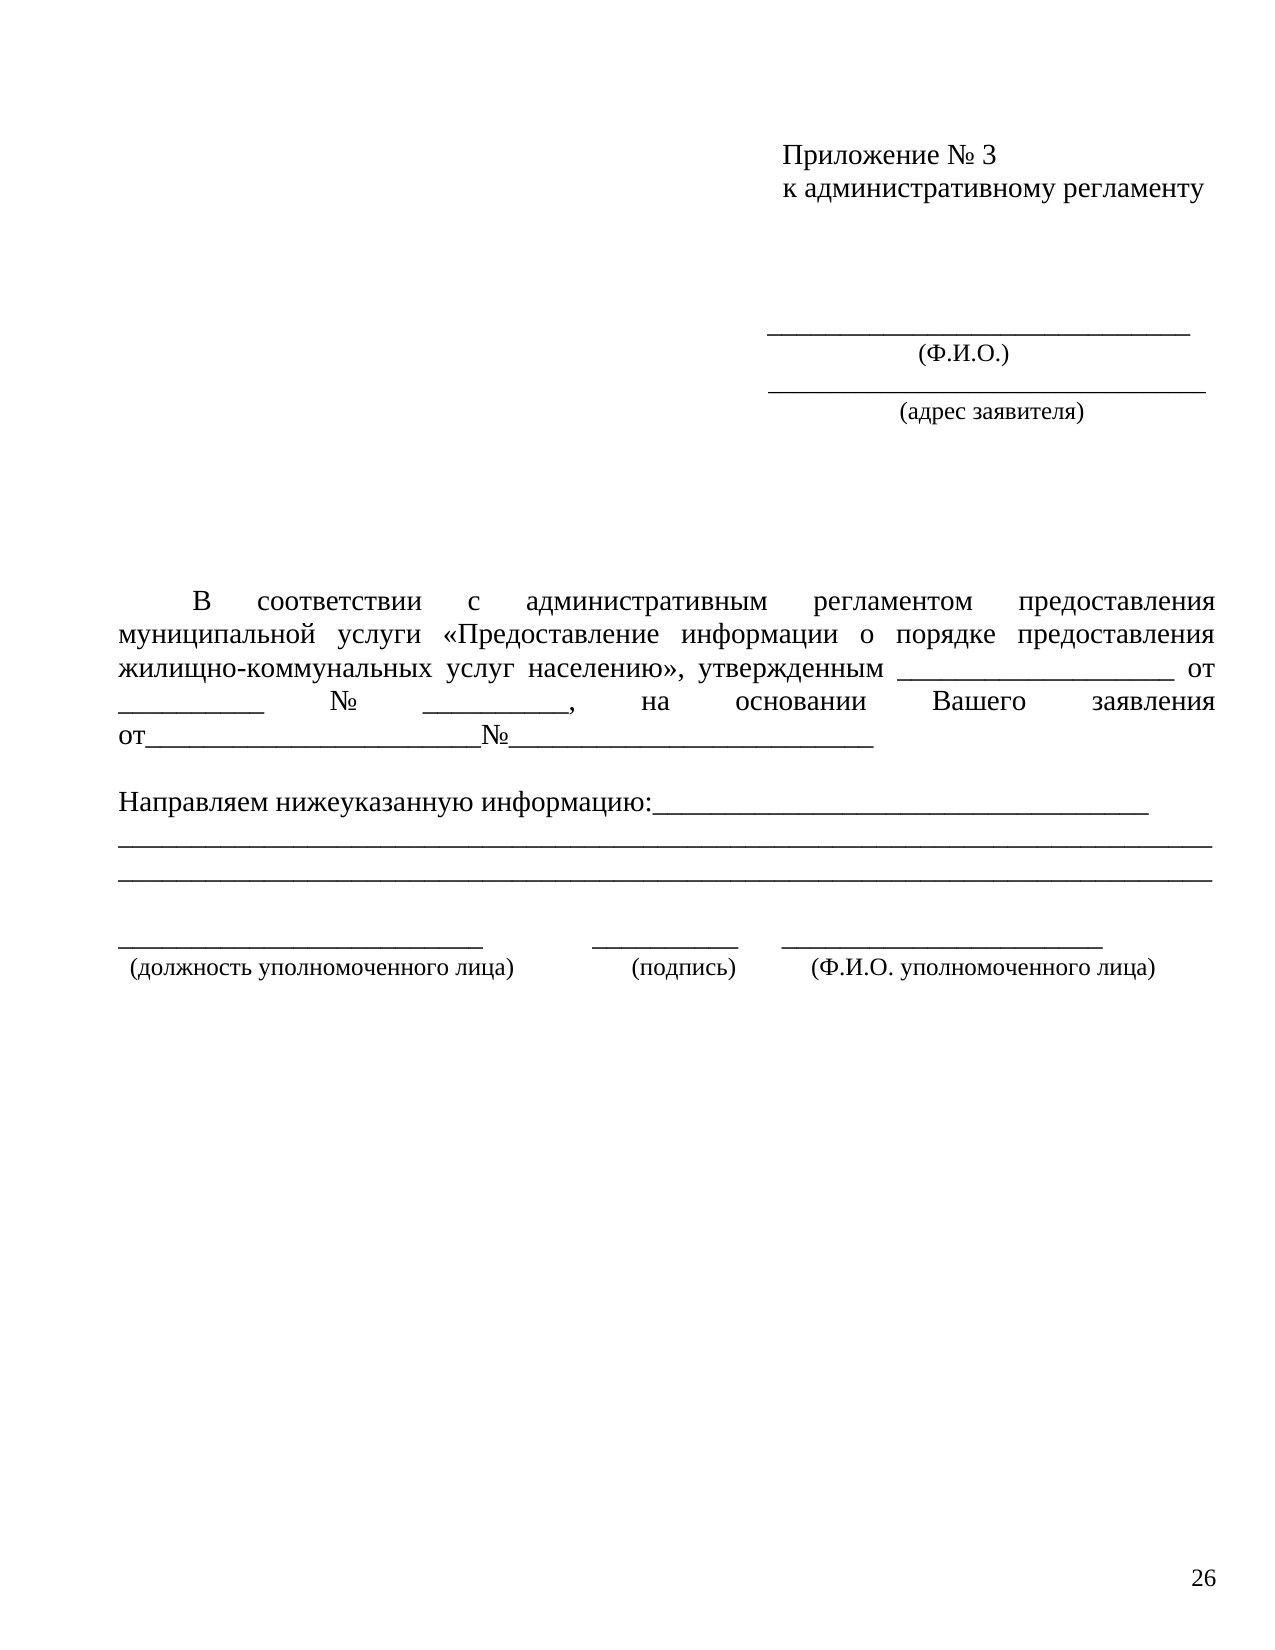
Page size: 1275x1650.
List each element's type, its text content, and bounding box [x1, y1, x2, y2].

text _________________________ __________ ______________________ [118, 918, 1216, 952]
text Приложение № 3 [118, 137, 1216, 171]
text (Ф.И.О.) [118, 338, 1216, 367]
table_header (подпись) (Ф.И.О. уполномоченного лица) [606, 952, 1168, 1173]
table_header (должность уполномоченного лица) [118, 952, 606, 1173]
text ______________________________________________________________________________________________________________________________________________________ [118, 817, 1216, 884]
text ___________________________________ [118, 367, 1216, 396]
text к административному регламенту [783, 171, 1211, 204]
text Направляем нижеуказанную информацию:__________________________________ [118, 784, 1216, 817]
text В соответствии с административным регламентом предоставления муниципальной услуги «Предоставление информации о порядке предоставления жилищно-коммунальных услуг населению», утвержденным ___________________ от __________ № __________, на основании Вашего заявления от_______________________№_________________________ [118, 583, 1216, 750]
text _____________________________ [118, 305, 1216, 338]
text (адрес заявителя) [118, 396, 1216, 424]
